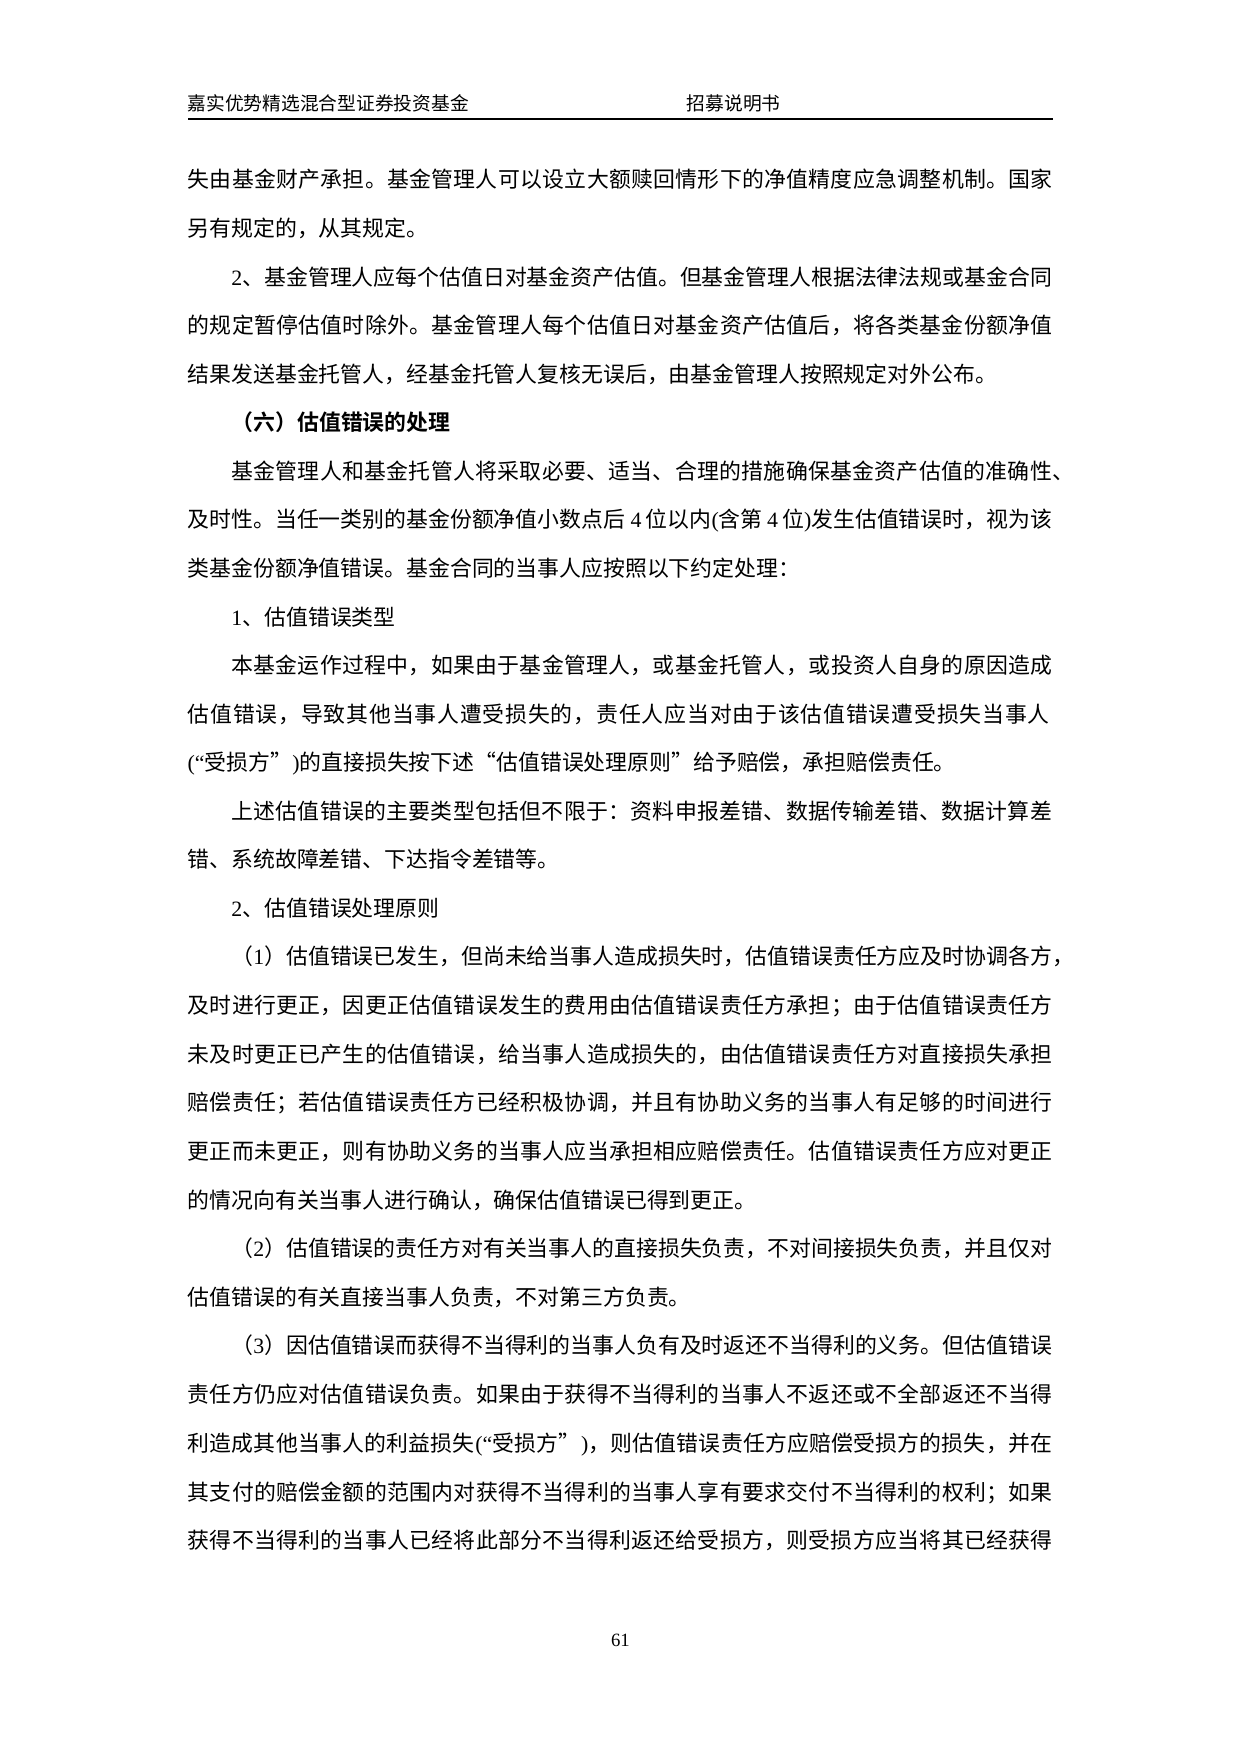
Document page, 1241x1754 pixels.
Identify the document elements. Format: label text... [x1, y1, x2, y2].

text 基金管理人和基金托管人将采取必要、适当、合理的措施确保基金资产估值的准确性、及时性。当任一类别的基金份额净值小数点后4位以内(含第4位)发生估值错误时，视为该类基金份额净值错误。基金合同的当事人应按照以下约定处理： [187, 453, 1053, 583]
text 本基金运作过程中，如果由于基金管理人，或基金托管人，或投资人自身的原因造成估值错误，导致其他当事人遭受损失的，责任人应当对由于该估值错误遭受损失当事人(“受损方”)的直接损失按下述“估值错误处理原则”给予赔偿，承担赔偿责任。 [187, 647, 1053, 777]
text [187, 162, 1053, 243]
text 2、估值错误处理原则 [187, 890, 1053, 923]
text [187, 1328, 1053, 1555]
text （六）估值错误的处理 [187, 405, 1053, 437]
text （1）估值错误已发生，但尚未给当事人造成损失时，估值错误责任方应及时协调各方，及时进行更正，因更正估值错误发生的费用由估值错误责任方承担；由于估值错误责任方未及时更正已产生的估值错误，给当事人造成损失的，由估值错误责任方对直接损失承担赔偿责任；若估值错误责任方已经积极协调，并且有协助义务的当事人有足够的时间进行更正而未更正，则有协助义务的当事人应当承担相应赔偿责任。估值错误责任方应对更正的情况向有关当事人进行确认，确保估值错误已得到更正。 [187, 939, 1053, 1215]
text 上述估值错误的主要类型包括但不限于：资料申报差错、数据传输差错、数据计算差错、系统故障差错、下达指令差错等。 [187, 793, 1053, 874]
text 1、估值错误类型 [187, 599, 1053, 632]
text （2）估值错误的责任方对有关当事人的直接损失负责，不对间接损失负责，并且仅对估值错误的有关直接当事人负责，不对第三方负责。 [187, 1231, 1053, 1312]
text 2、基金管理人应每个估值日对基金资产估值。但基金管理人根据法律法规或基金合同的规定暂停估值时除外。基金管理人每个估值日对基金资产估值后，将各类基金份额净值结果发送基金托管人，经基金托管人复核无误后，由基金管理人按照规定对外公布。 [187, 259, 1053, 389]
